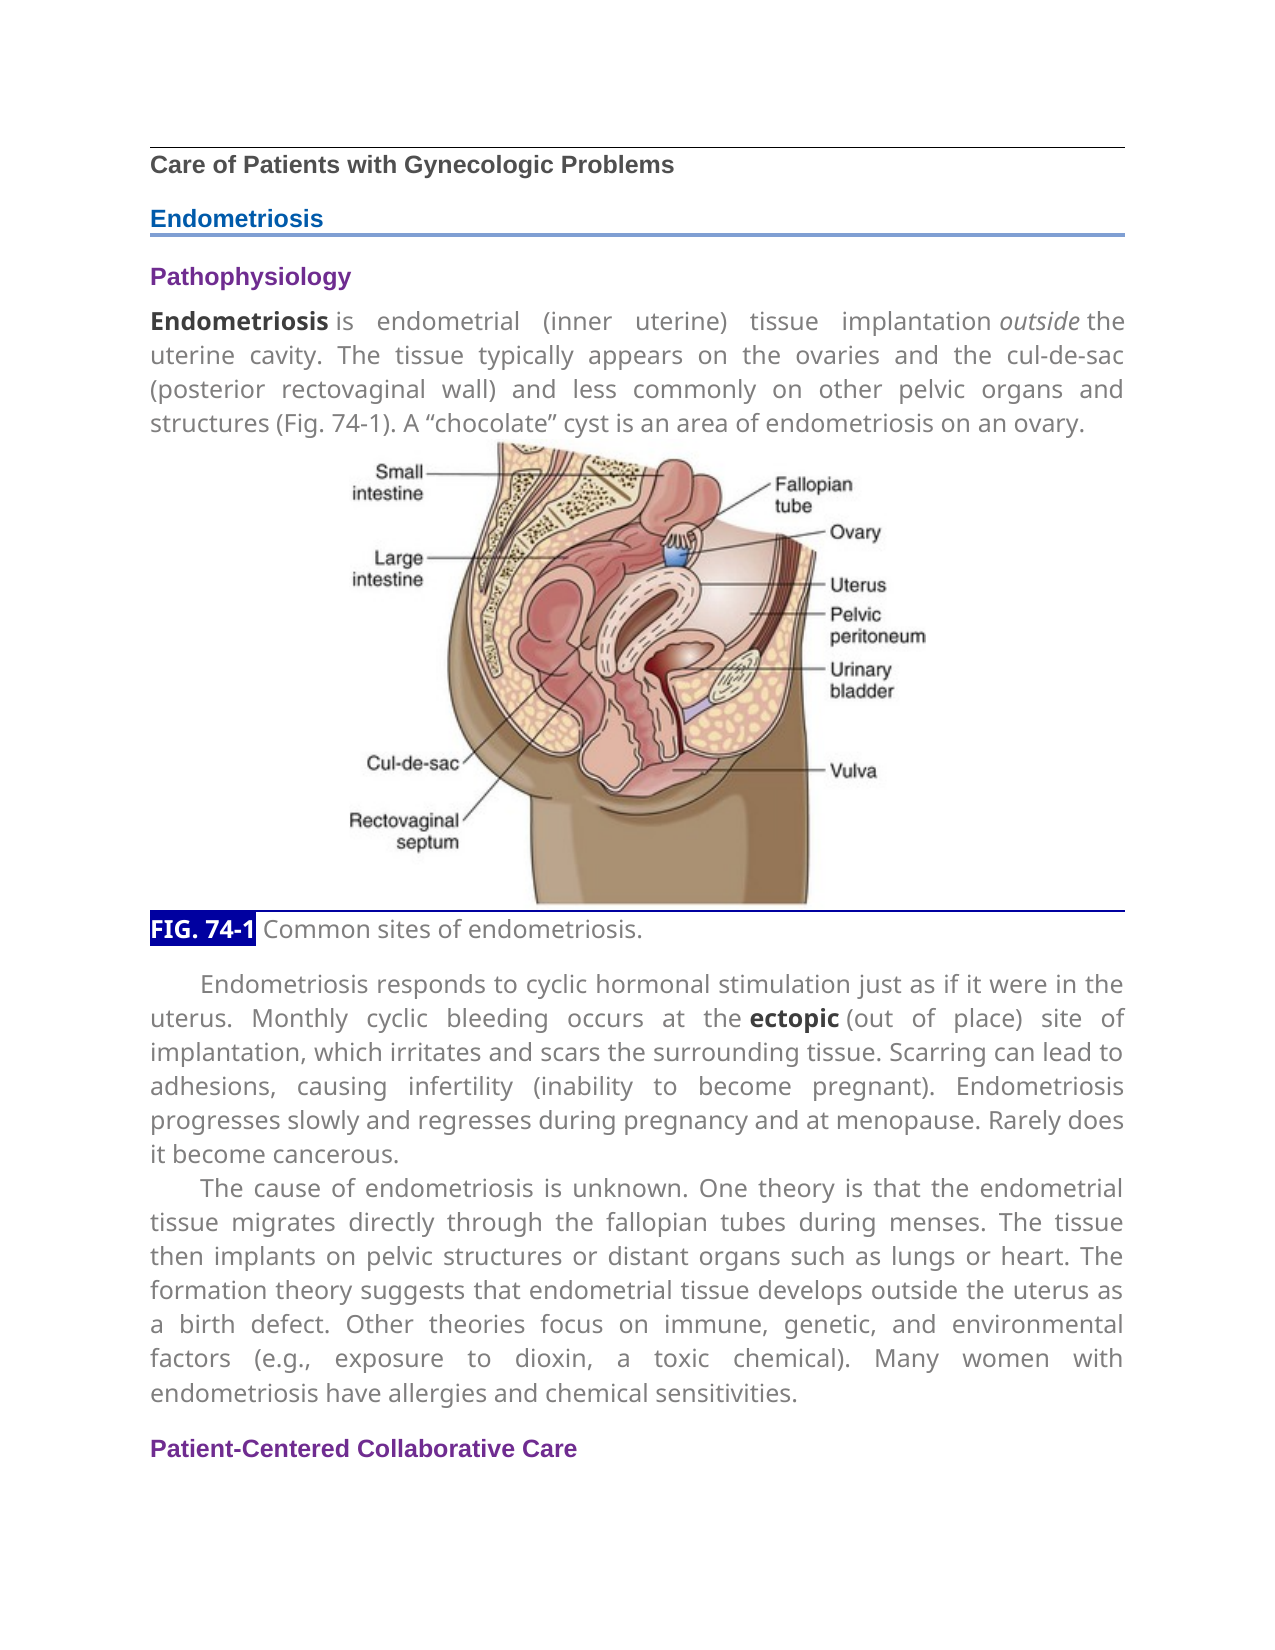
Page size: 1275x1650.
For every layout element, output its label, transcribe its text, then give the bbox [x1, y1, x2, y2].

text Patient-Centered Collaborative Care [150, 1434, 1125, 1463]
picture [349, 439, 926, 910]
text Pathophysiology [150, 262, 1125, 291]
text Endometriosis responds to cyclic hormonal stimulation just as if it were in the uterus. Monthly cyclic bleeding occurs at the ectopic (out of place) site of implantation, which irritates and scars the surrounding tissue. Scarring can lead to adhesions, causing infertility (inability to become pregnant). Endometriosis progresses slowly and regresses during pregnancy and at menopause. Rarely does it become cancerous. [150, 966, 1125, 1171]
text The cause of endometriosis is unknown. One theory is that the endometrial tissue migrates directly through the fallopian tubes during menses. The tissue then implants on pelvic structures or distant organs such as lungs or heart. The formation theory suggests that endometrial tissue develops outside the uterus as a birth defect. Other theories focus on immune, genetic, and environmental factors (e.g., exposure to dioxin, a toxic chemical). Many women with endometriosis have allergies and chemical sensitivities. [150, 1171, 1125, 1409]
text Endometriosis is endometrial (inner uterine) tissue implantation outside the uterine cavity. The tissue typically appears on the ovaries and the cul-de-sac (posterior rectovaginal wall) and less commonly on other pelvic organs and structures (Fig. 74-1). A “chocolate” cyst is an area of endometriosis on an ovary. [150, 303, 1125, 440]
text Care of Patients with Gynecologic Problems [150, 150, 1125, 179]
text FIG. 74-1 Common sites of endometriosis. [256, 912, 1125, 946]
text Endometriosis [150, 204, 1125, 233]
